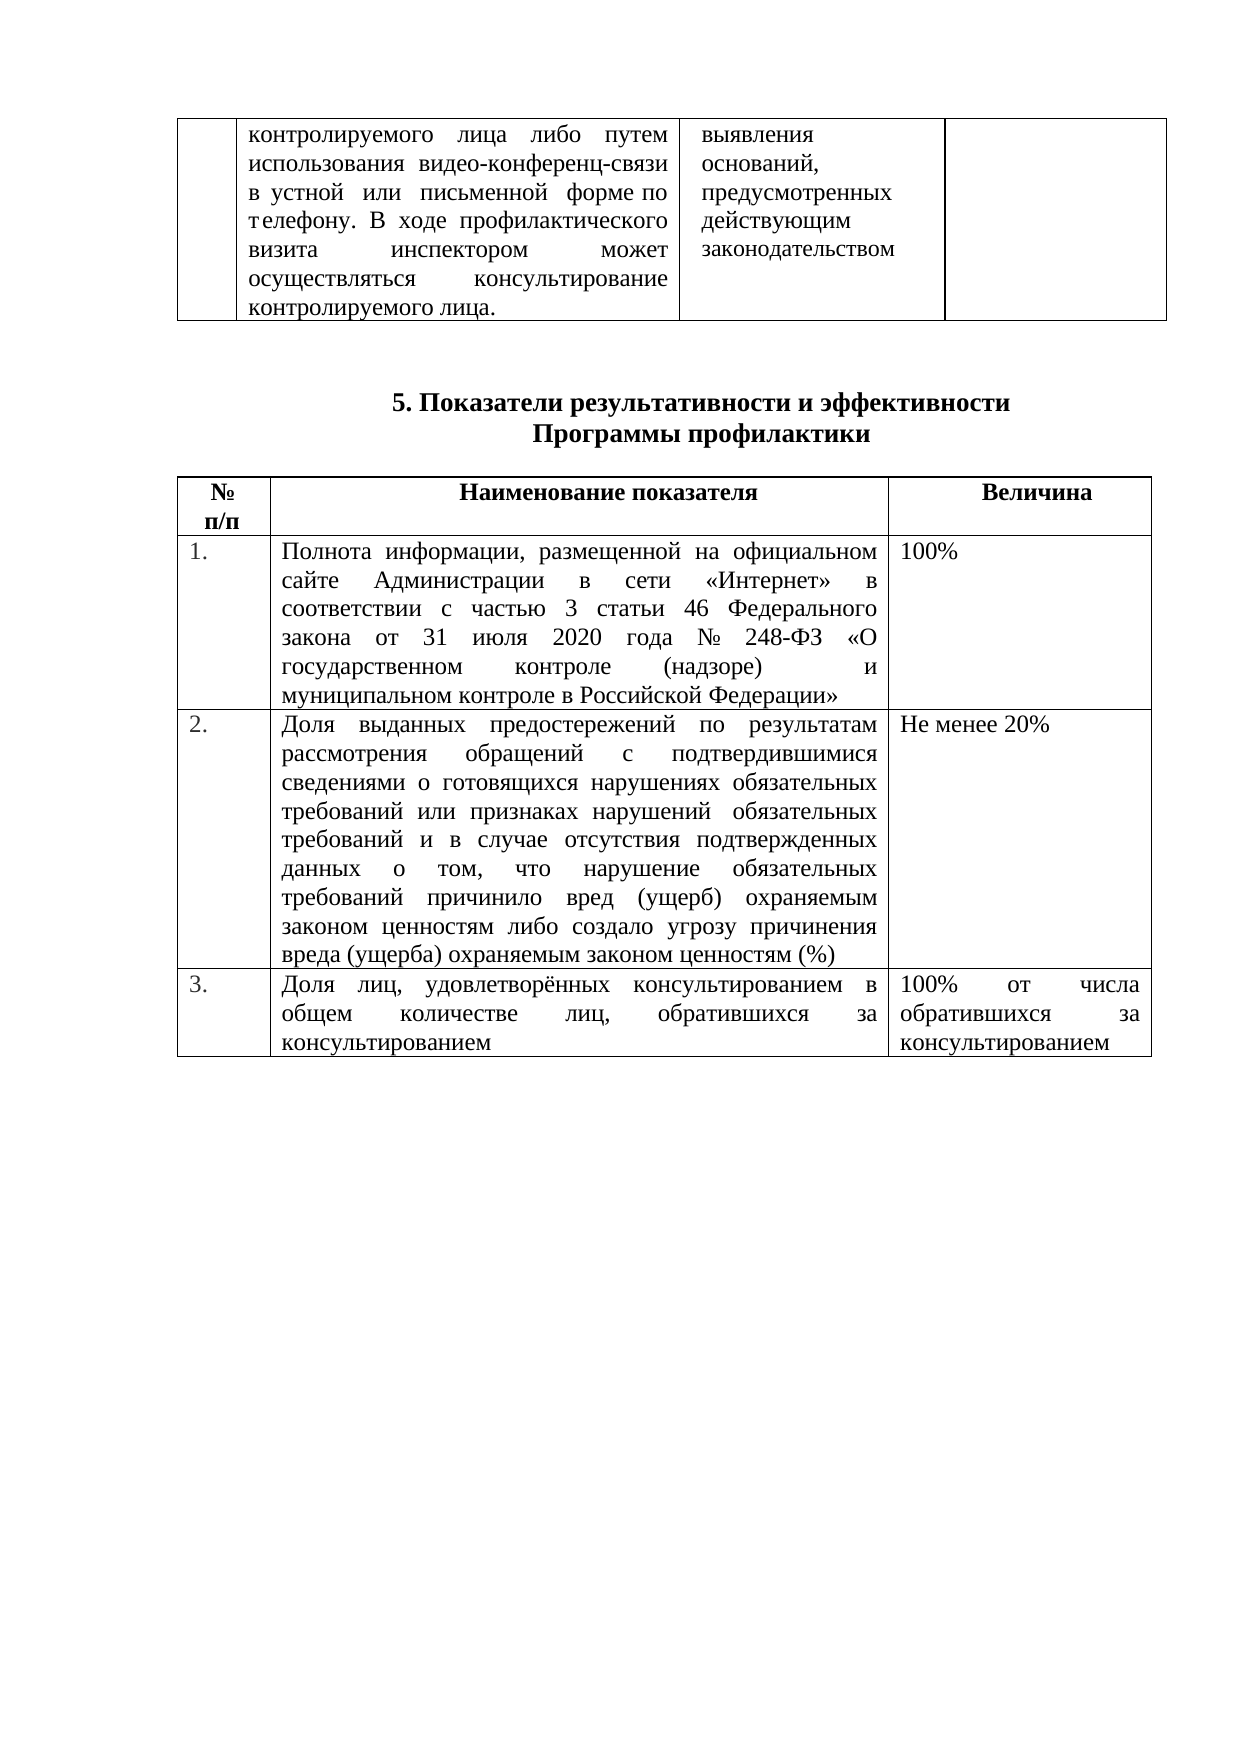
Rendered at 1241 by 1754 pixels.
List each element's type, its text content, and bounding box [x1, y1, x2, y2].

table_cell 1. [178, 536, 270, 708]
table_cell 3. [178, 969, 270, 1056]
text 5. Показатели результативности и эффективности [177, 386, 1152, 417]
table_cell 100% [889, 536, 1151, 708]
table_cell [237, 119, 679, 320]
table_header Наименование показателя [271, 478, 888, 535]
text Программы профилактики [177, 417, 1152, 448]
table_cell 2. [178, 710, 270, 968]
table_header № п/п [178, 478, 270, 535]
table_header Величина [889, 478, 1151, 535]
table_cell Не менее 20% [889, 710, 1151, 968]
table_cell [680, 119, 944, 320]
table_cell 100% от числа обратившихся за консультированием [889, 969, 1151, 1056]
table_cell Доля выданных предостережений по результатам рассмотрения обращений с подтвердившимися сведениями о готовящихся нарушениях обязательных требований или признаках нарушений обязательных требований и в случае отсутствия подтвержденных данных о том, что нарушение обязательных требований причинило вред (ущерб) охраняемым законом ценностям либо создало угрозу причинения вреда (ущерба) охраняемым законом ценностям (%) [271, 710, 888, 968]
table_cell Доля лиц, удовлетворённых консультированием в общем количестве лиц, обратившихся за консультированием [271, 969, 888, 1056]
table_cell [946, 119, 1166, 320]
table_cell 4. [178, 119, 236, 320]
table_cell Полнота информации, размещенной на официальном сайте Администрации в сети «Интернет» в соответствии с частью 3 статьи 46 Федерального закона от 31 июля 2020 года № 248-ФЗ «О государственном контроле (надзоре) и муниципальном контроле в Российской Федерации» [271, 536, 888, 708]
